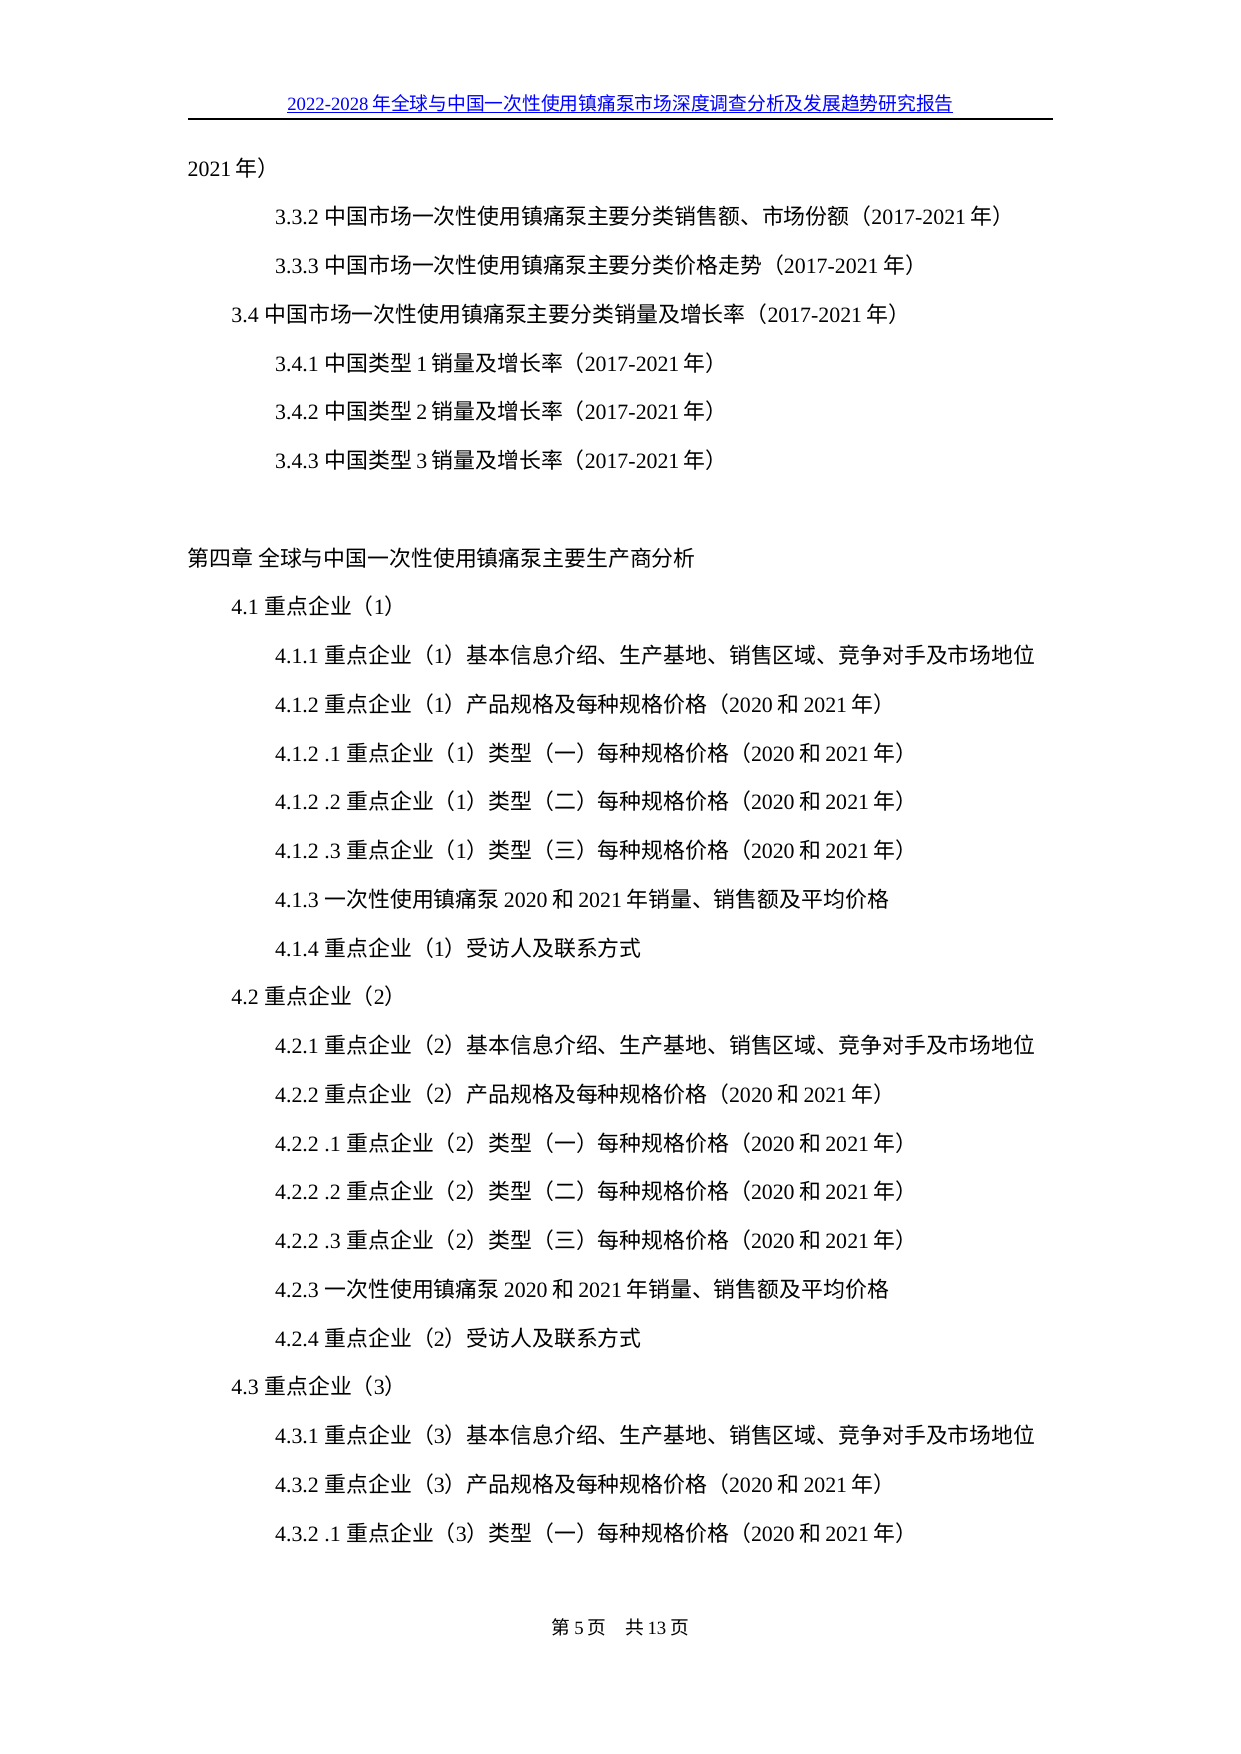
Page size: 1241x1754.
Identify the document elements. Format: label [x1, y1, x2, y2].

text [187, 150, 1053, 1548]
